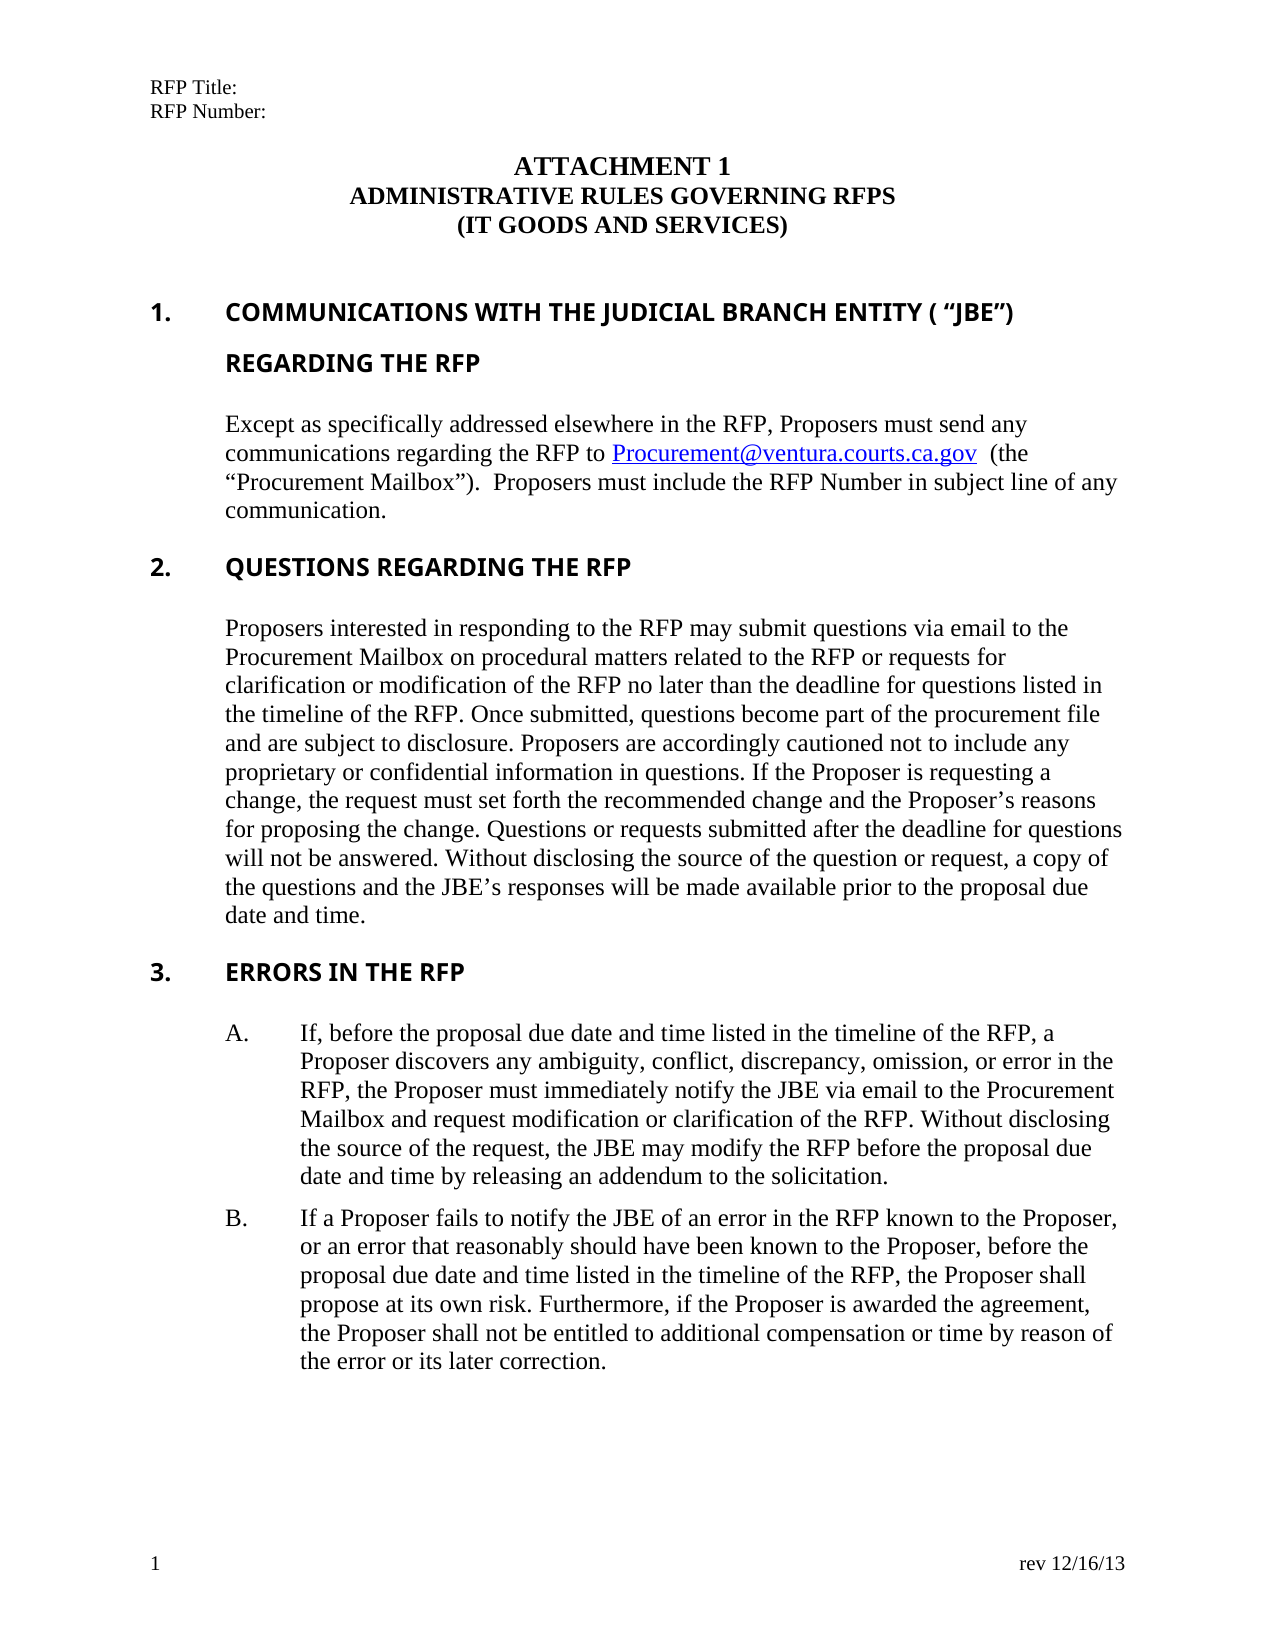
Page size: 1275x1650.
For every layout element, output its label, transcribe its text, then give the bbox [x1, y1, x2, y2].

subtitle Administrative Rules Governing RFPS [150, 181, 1095, 210]
list B. If a Proposer fails to notify the JBE of an error in the RFP known to the Proposer, or an error that reasonably should have been known to the Proposer, before the proposal due date and time listed in the timeline of the RFP, the Proposer shall propose at its own risk. Furthermore, if the Proposer is awarded the agreement, the Proposer shall not be entitled to additional compensation or time by reason of the error or its later correction. [225, 1203, 1125, 1375]
list Proposers interested in responding to the RFP may submit questions via email to the Procurement Mailbox on procedural matters related to the RFP or requests for clarification or modification of the RFP no later than the deadline for questions listed in the timeline of the RFP. Once submitted, questions become part of the procurement file and are subject to disclosure. Proposers are accordingly cautioned not to include any proprietary or confidential information in questions. If the Proposer is requesting a change, the request must set forth the recommended change and the Proposer’s reasons for proposing the change. Questions or requests submitted after the deadline for questions will not be answered. Without disclosing the source of the question or request, a copy of the questions and the JBE’s responses will be made available prior to the proposal due date and time. [225, 613, 1125, 929]
subtitle ATTACHMENT 1 [150, 150, 1095, 181]
list ERRORS IN THE RFP [150, 954, 1125, 988]
list COMMUNICATIONS WITH THE JUDICIAL BRANCH ENTITY ( “JBE”) REGARDING THE RFP [150, 295, 1125, 380]
subtitle (IT goods and SERVICES) [150, 210, 1095, 239]
list A. If, before the proposal due date and time listed in the timeline of the RFP, a Proposer discovers any ambiguity, conflict, discrepancy, omission, or error in the RFP, the Proposer must immediately notify the JBE via email to the Procurement Mailbox and request modification or clarification of the RFP. Without disclosing the source of the request, the JBE may modify the RFP before the proposal due date and time by releasing an addendum to the solicitation. [225, 1018, 1125, 1190]
list QUESTIONS REGARDING THE RFP [150, 549, 1125, 583]
list Except as specifically addressed elsewhere in the RFP, Proposers must send any communications regarding the RFP to Procurement@ventura.courts.ca.gov (the “Procurement Mailbox”). Proposers must include the RFP Number in subject line of any communication. [225, 409, 1125, 524]
